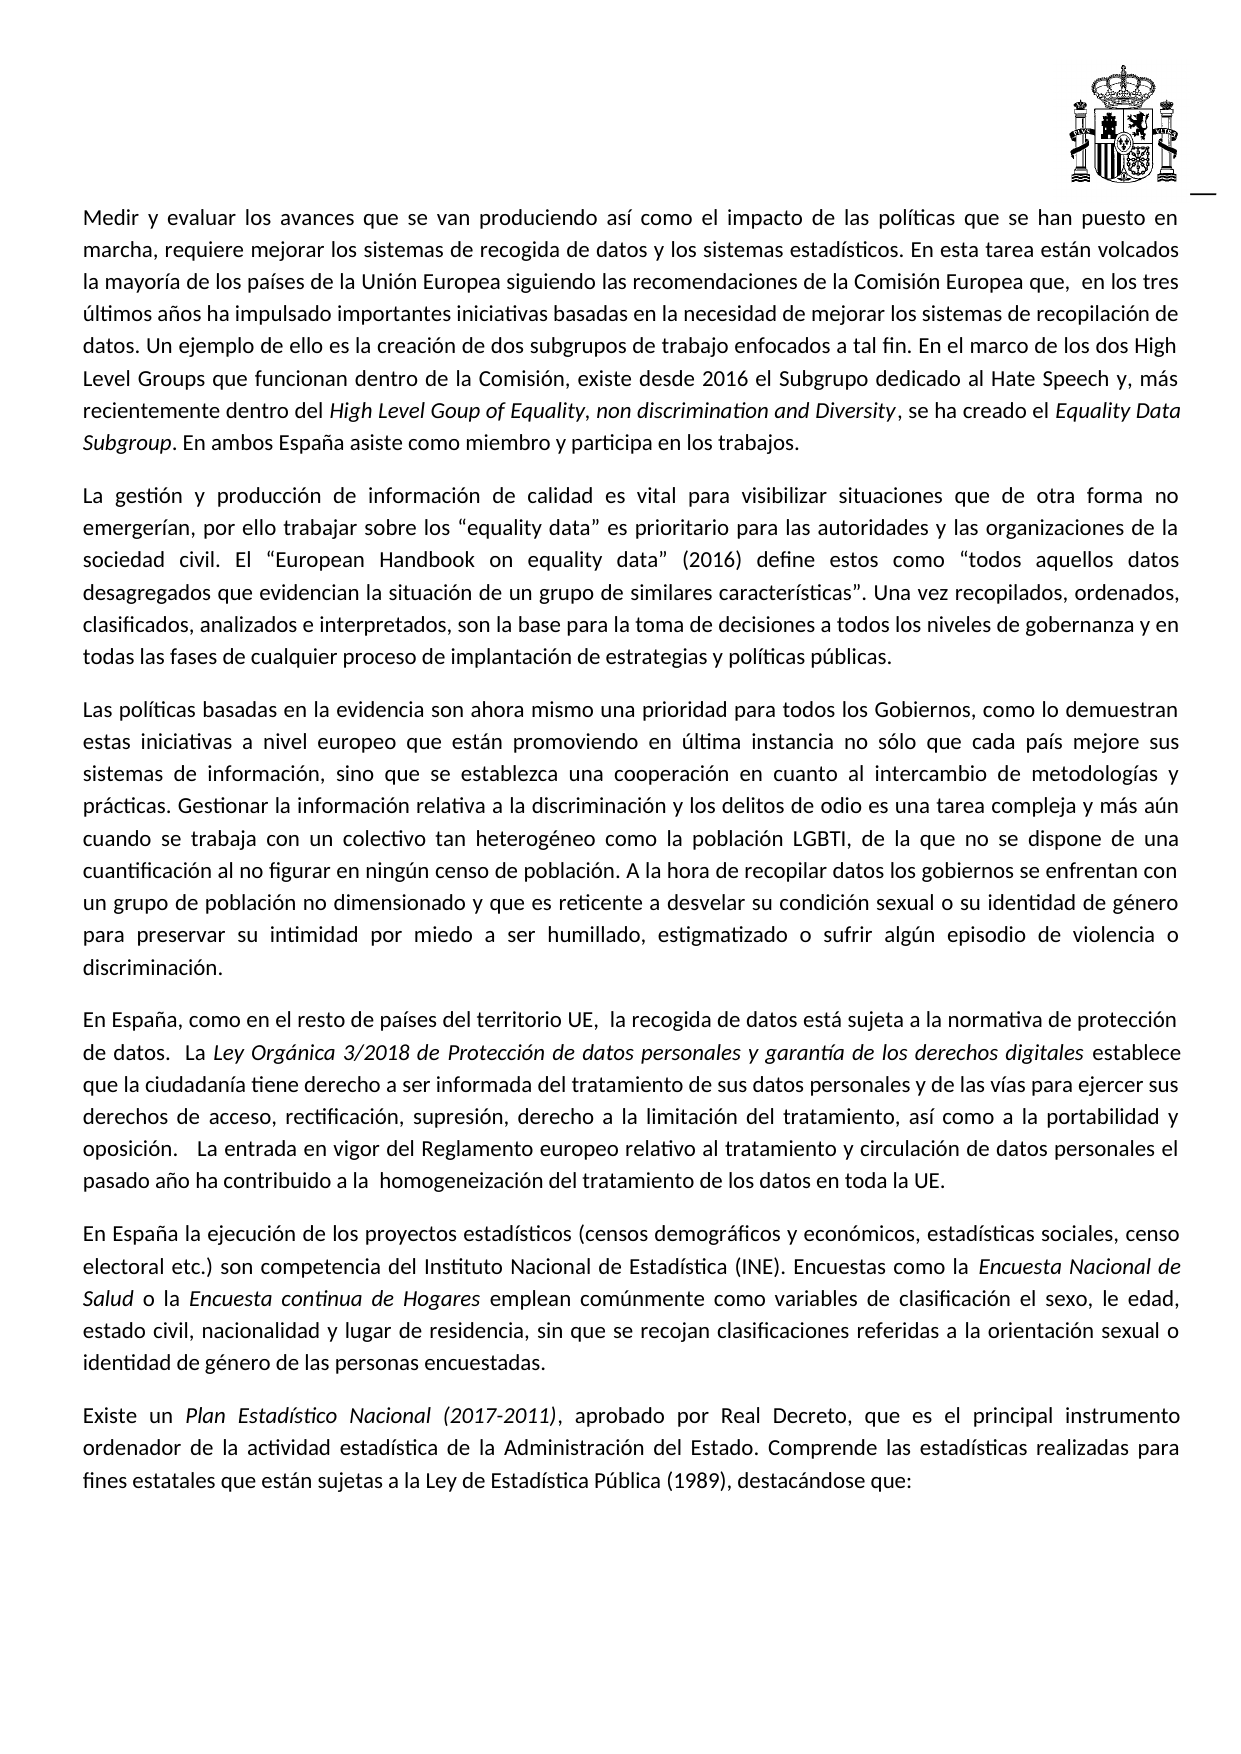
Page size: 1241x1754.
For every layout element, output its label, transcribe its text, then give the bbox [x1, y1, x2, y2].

picture [1052, 59, 1191, 203]
text Medir y evaluar los avances que se van produciendo así como el impacto de las políticas que se han puesto en marcha, requiere mejorar los sistemas de recogida de datos y los sistemas estadísticos. En esta tarea están volcados la mayoría de los países de la Unión Europea siguiendo las recomendaciones de la Comisión Europea que, en los tres últimos años ha impulsado importantes iniciativas basadas en la necesidad de mejorar los sistemas de recopilación de datos. Un ejemplo de ello es la creación de dos subgrupos de trabajo enfocados a tal fin. En el marco de los dos High Level Groups que funcionan dentro de la Comisión, existe desde 2016 el Subgrupo dedicado al Hate Speech y, más recientemente dentro del High Level Goup of Equality, non discrimination and Diversity, se ha creado el Equality Data Subgroup. En ambos España asiste como miembro y participa en los trabajos. [83, 203, 1181, 456]
text En España la ejecución de los proyectos estadísticos (censos demográficos y económicos, estadísticas sociales, censo electoral etc.) son competencia del Instituto Nacional de Estadística (INE). Encuestas como la Encuesta Nacional de Salud o la Encuesta continua de Hogares emplean comúnmente como variables de clasificación el sexo, le edad, estado civil, nacionalidad y lugar de residencia, sin que se recojan clasificaciones referidas a la orientación sexual o identidad de género de las personas encuestadas. [83, 1219, 1181, 1376]
text Las políticas basadas en la evidencia son ahora mismo una prioridad para todos los Gobiernos, como lo demuestran estas iniciativas a nivel europeo que están promoviendo en última instancia no sólo que cada país mejore sus sistemas de información, sino que se establezca una cooperación en cuanto al intercambio de metodologías y prácticas. Gestionar la información relativa a la discriminación y los delitos de odio es una tarea compleja y más aún cuando se trabaja con un colectivo tan heterogéneo como la población LGBTI, de la que no se dispone de una cuantificación al no figurar en ningún censo de población. A la hora de recopilar datos los gobiernos se enfrentan con un grupo de población no dimensionado y que es reticente a desvelar su condición sexual o su identidad de género para preservar su intimidad por miedo a ser humillado, estigmatizado o sufrir algún episodio de violencia o discriminación. [83, 695, 1181, 981]
text Existe un Plan Estadístico Nacional (2017-2011), aprobado por Real Decreto, que es el principal instrumento ordenador de la actividad estadística de la Administración del Estado. Comprende las estadísticas realizadas para fines estatales que están sujetas a la Ley de Estadística Pública (1989), destacándose que: [83, 1401, 1181, 1494]
text La gestión y producción de información de calidad es vital para visibilizar situaciones que de otra forma no emergerían, por ello trabajar sobre los “equality data” es prioritario para las autoridades y las organizaciones de la sociedad civil. El “European Handbook on equality data” (2016) define estos como “todos aquellos datos desagregados que evidencian la situación de un grupo de similares características”. Una vez recopilados, ordenados, clasificados, analizados e interpretados, son la base para la toma de decisiones a todos los niveles de gobernanza y en todas las fases de cualquier proceso de implantación de estrategias y políticas públicas. [83, 481, 1181, 670]
text En España, como en el resto de países del territorio UE, la recogida de datos está sujeta a la normativa de protección de datos. La Ley Orgánica 3/2018 de Protección de datos personales y garantía de los derechos digitales establece que la ciudadanía tiene derecho a ser informada del tratamiento de sus datos personales y de las vías para ejercer sus derechos de acceso, rectificación, supresión, derecho a la limitación del tratamiento, así como a la portabilidad y oposición. La entrada en vigor del Reglamento europeo relativo al tratamiento y circulación de datos personales el pasado año ha contribuido a la homogeneización del tratamiento de los datos en toda la UE. [83, 1006, 1181, 1194]
